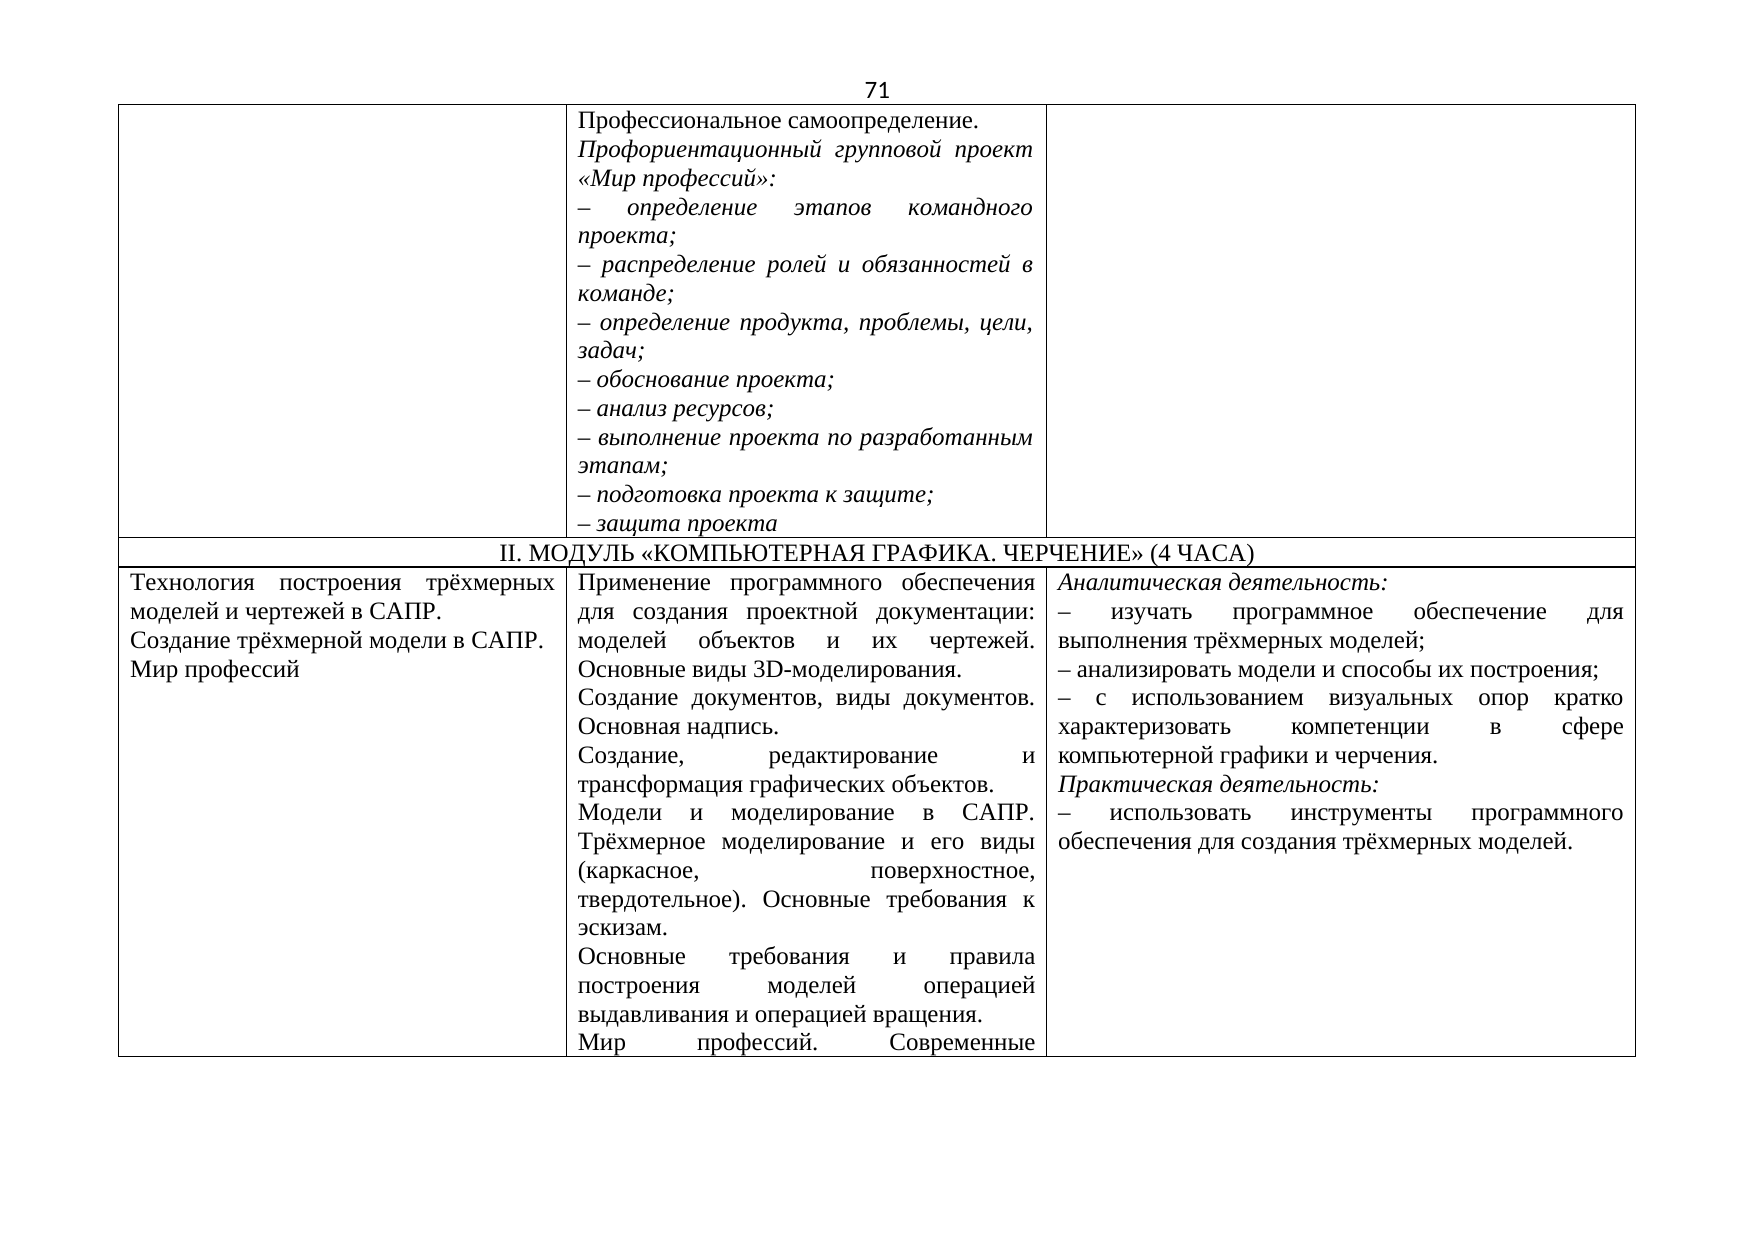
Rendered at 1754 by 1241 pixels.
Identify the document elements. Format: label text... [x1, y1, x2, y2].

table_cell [1047, 568, 1635, 1056]
table_cell II. МОДУЛЬ «КОМПЬЮТЕРНАЯ ГРАФИКА. ЧЕРЧЕНИЕ» (4 ЧАСА) [119, 538, 1635, 566]
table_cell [567, 105, 1046, 537]
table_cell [119, 568, 566, 1056]
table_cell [1047, 105, 1635, 537]
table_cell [119, 105, 566, 537]
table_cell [567, 568, 1046, 1056]
